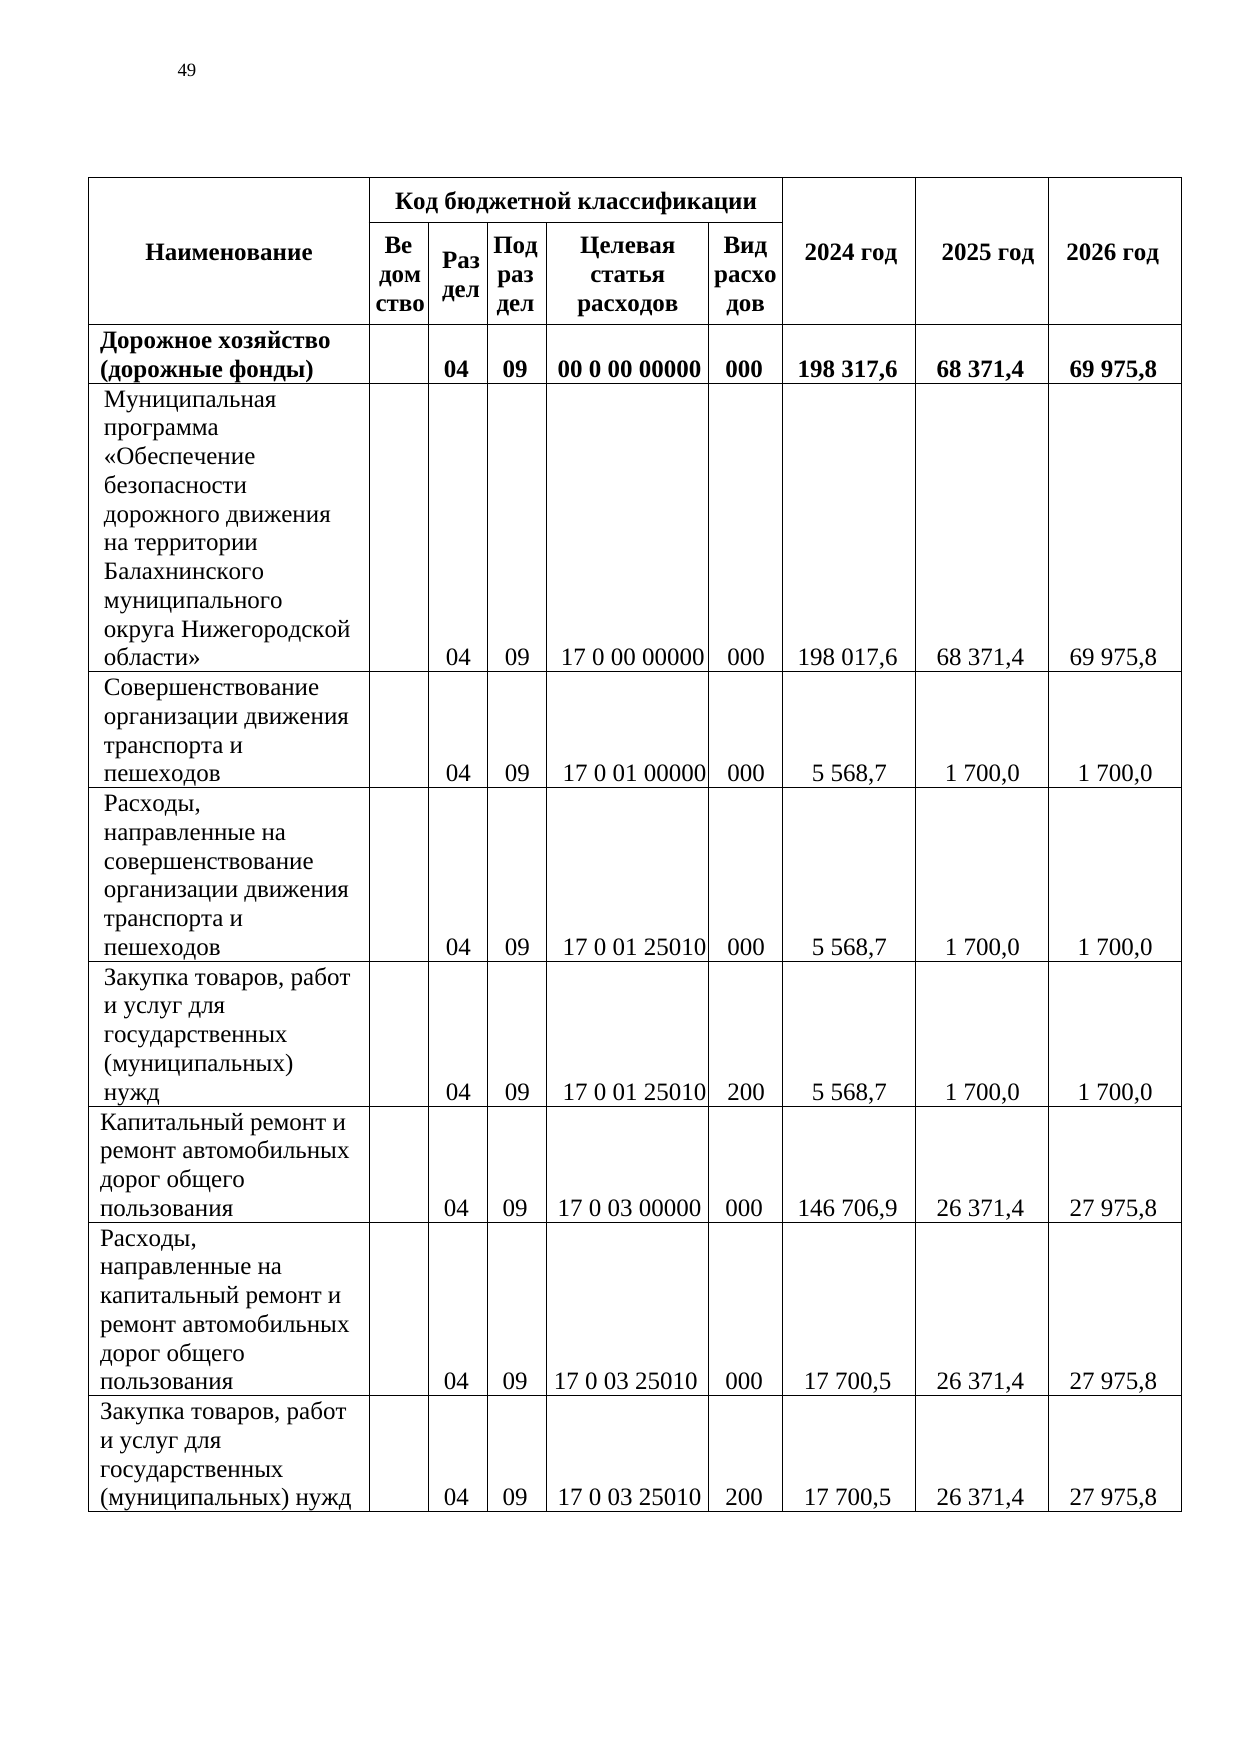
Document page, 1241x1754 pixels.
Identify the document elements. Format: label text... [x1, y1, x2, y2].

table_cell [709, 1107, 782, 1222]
table_cell Целевая статья расходов [547, 223, 708, 324]
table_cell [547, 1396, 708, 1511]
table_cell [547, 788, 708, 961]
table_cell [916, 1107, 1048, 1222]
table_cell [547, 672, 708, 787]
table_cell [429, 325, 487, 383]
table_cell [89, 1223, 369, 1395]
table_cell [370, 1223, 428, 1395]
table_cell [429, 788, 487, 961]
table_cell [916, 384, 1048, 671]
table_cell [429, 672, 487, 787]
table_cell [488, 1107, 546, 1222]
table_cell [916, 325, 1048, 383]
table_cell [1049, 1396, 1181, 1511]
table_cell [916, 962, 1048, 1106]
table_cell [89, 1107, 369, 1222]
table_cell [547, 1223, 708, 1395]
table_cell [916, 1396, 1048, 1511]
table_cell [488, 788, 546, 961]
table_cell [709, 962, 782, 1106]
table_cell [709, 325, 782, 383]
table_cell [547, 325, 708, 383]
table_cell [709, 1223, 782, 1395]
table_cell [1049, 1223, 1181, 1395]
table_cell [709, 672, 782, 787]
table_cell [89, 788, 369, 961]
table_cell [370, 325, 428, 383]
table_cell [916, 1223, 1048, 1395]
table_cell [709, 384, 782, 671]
table_header 2024 год [783, 178, 915, 324]
table_cell Вид расхо дов [709, 223, 782, 324]
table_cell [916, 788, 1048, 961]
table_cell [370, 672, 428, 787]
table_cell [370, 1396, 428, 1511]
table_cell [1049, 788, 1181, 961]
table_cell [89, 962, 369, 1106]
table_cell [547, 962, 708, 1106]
table_header 2026 год [1049, 178, 1181, 324]
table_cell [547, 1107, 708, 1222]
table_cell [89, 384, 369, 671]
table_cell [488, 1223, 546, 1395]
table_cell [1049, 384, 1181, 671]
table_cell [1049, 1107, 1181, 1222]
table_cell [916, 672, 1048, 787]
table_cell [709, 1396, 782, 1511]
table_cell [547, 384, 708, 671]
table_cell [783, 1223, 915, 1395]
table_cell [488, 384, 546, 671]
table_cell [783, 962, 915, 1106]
table_header Наименование [89, 178, 369, 324]
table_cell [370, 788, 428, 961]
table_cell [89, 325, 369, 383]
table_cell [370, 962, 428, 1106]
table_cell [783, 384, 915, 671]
table_header 2025 год [916, 178, 1048, 324]
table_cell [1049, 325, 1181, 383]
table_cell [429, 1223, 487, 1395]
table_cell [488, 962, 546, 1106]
table_cell Ве дом ство [370, 223, 428, 324]
table_header Код бюджетной классификации [370, 178, 782, 222]
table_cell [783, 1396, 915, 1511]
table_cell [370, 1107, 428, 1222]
table_cell Подраз дел [488, 223, 546, 324]
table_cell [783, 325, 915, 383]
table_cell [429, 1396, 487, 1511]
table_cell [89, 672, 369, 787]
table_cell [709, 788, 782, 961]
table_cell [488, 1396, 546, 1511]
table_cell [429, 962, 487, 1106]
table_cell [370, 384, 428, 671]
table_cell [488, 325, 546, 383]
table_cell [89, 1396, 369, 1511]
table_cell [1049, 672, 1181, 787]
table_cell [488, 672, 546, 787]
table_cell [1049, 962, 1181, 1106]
table_cell Раз дел [429, 223, 487, 324]
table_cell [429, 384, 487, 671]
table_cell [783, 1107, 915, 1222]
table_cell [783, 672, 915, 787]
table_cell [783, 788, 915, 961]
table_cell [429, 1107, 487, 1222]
